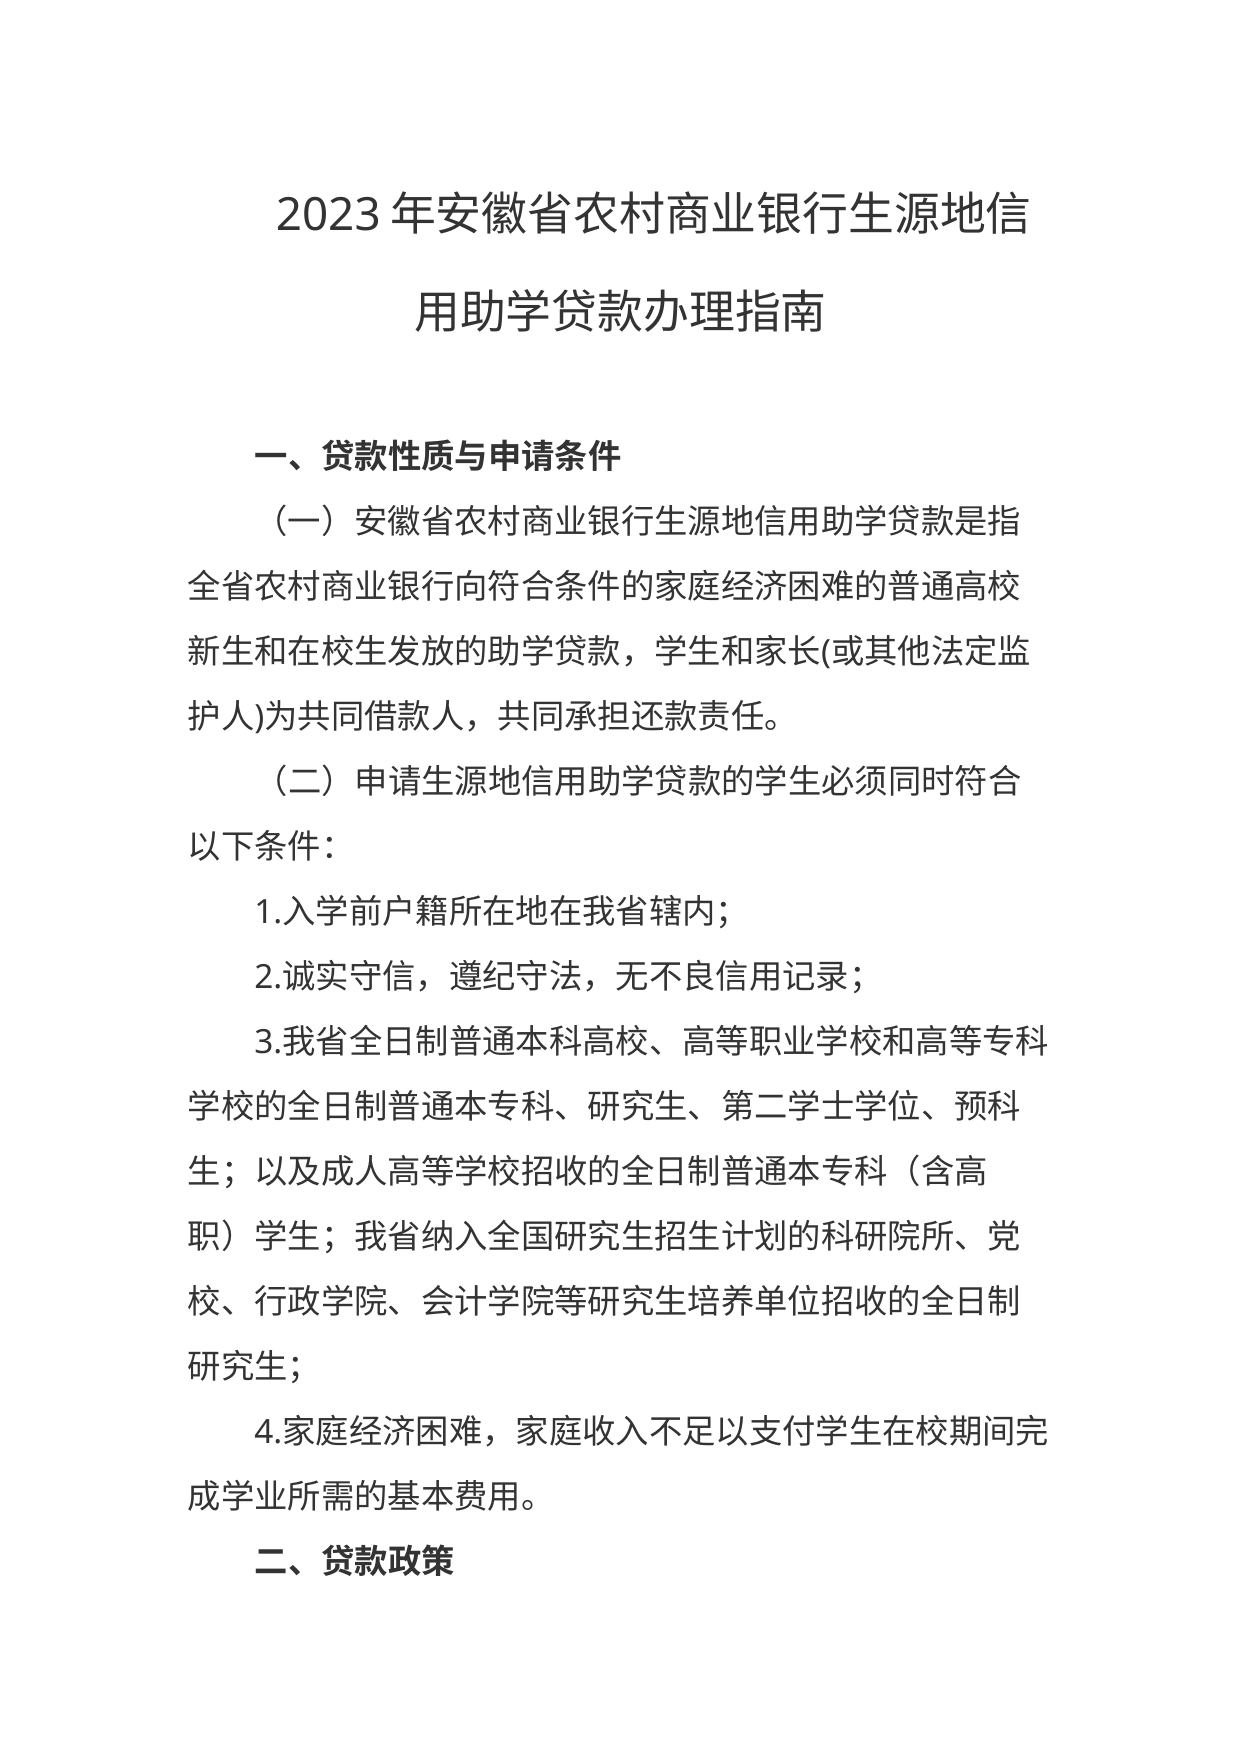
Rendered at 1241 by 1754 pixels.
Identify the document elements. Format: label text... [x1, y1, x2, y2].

text 2023年安徽省农村商业银行生源地信用助学贷款办理指南 [187, 162, 1053, 357]
text 2.诚实守信，遵纪守法，无不良信用记录； [187, 942, 1053, 1007]
text （一）安徽省农村商业银行生源地信用助学贷款是指全省农村商业银行向符合条件的家庭经济困难的普通高校新生和在校生发放的助学贷款，学生和家长(或其他法定监护人)为共同借款人，共同承担还款责任。 [187, 487, 1053, 747]
text 一、贷款性质与申请条件 [187, 422, 1053, 487]
text 1.入学前户籍所在地在我省辖内； [187, 877, 1053, 942]
text 4.家庭经济困难，家庭收入不足以支付学生在校期间完成学业所需的基本费用。 [187, 1397, 1053, 1527]
text 3.我省全日制普通本科高校、高等职业学校和高等专科学校的全日制普通本专科、研究生、第二学士学位、预科生；以及成人高等学校招收的全日制普通本专科（含高职）学生；我省纳入全国研究生招生计划的科研院所、党校、行政学院、会计学院等研究生培养单位招收的全日制研究生； [187, 1007, 1053, 1397]
text （二）申请生源地信用助学贷款的学生必须同时符合以下条件： [187, 747, 1053, 877]
text 二、贷款政策 [187, 1527, 1053, 1592]
